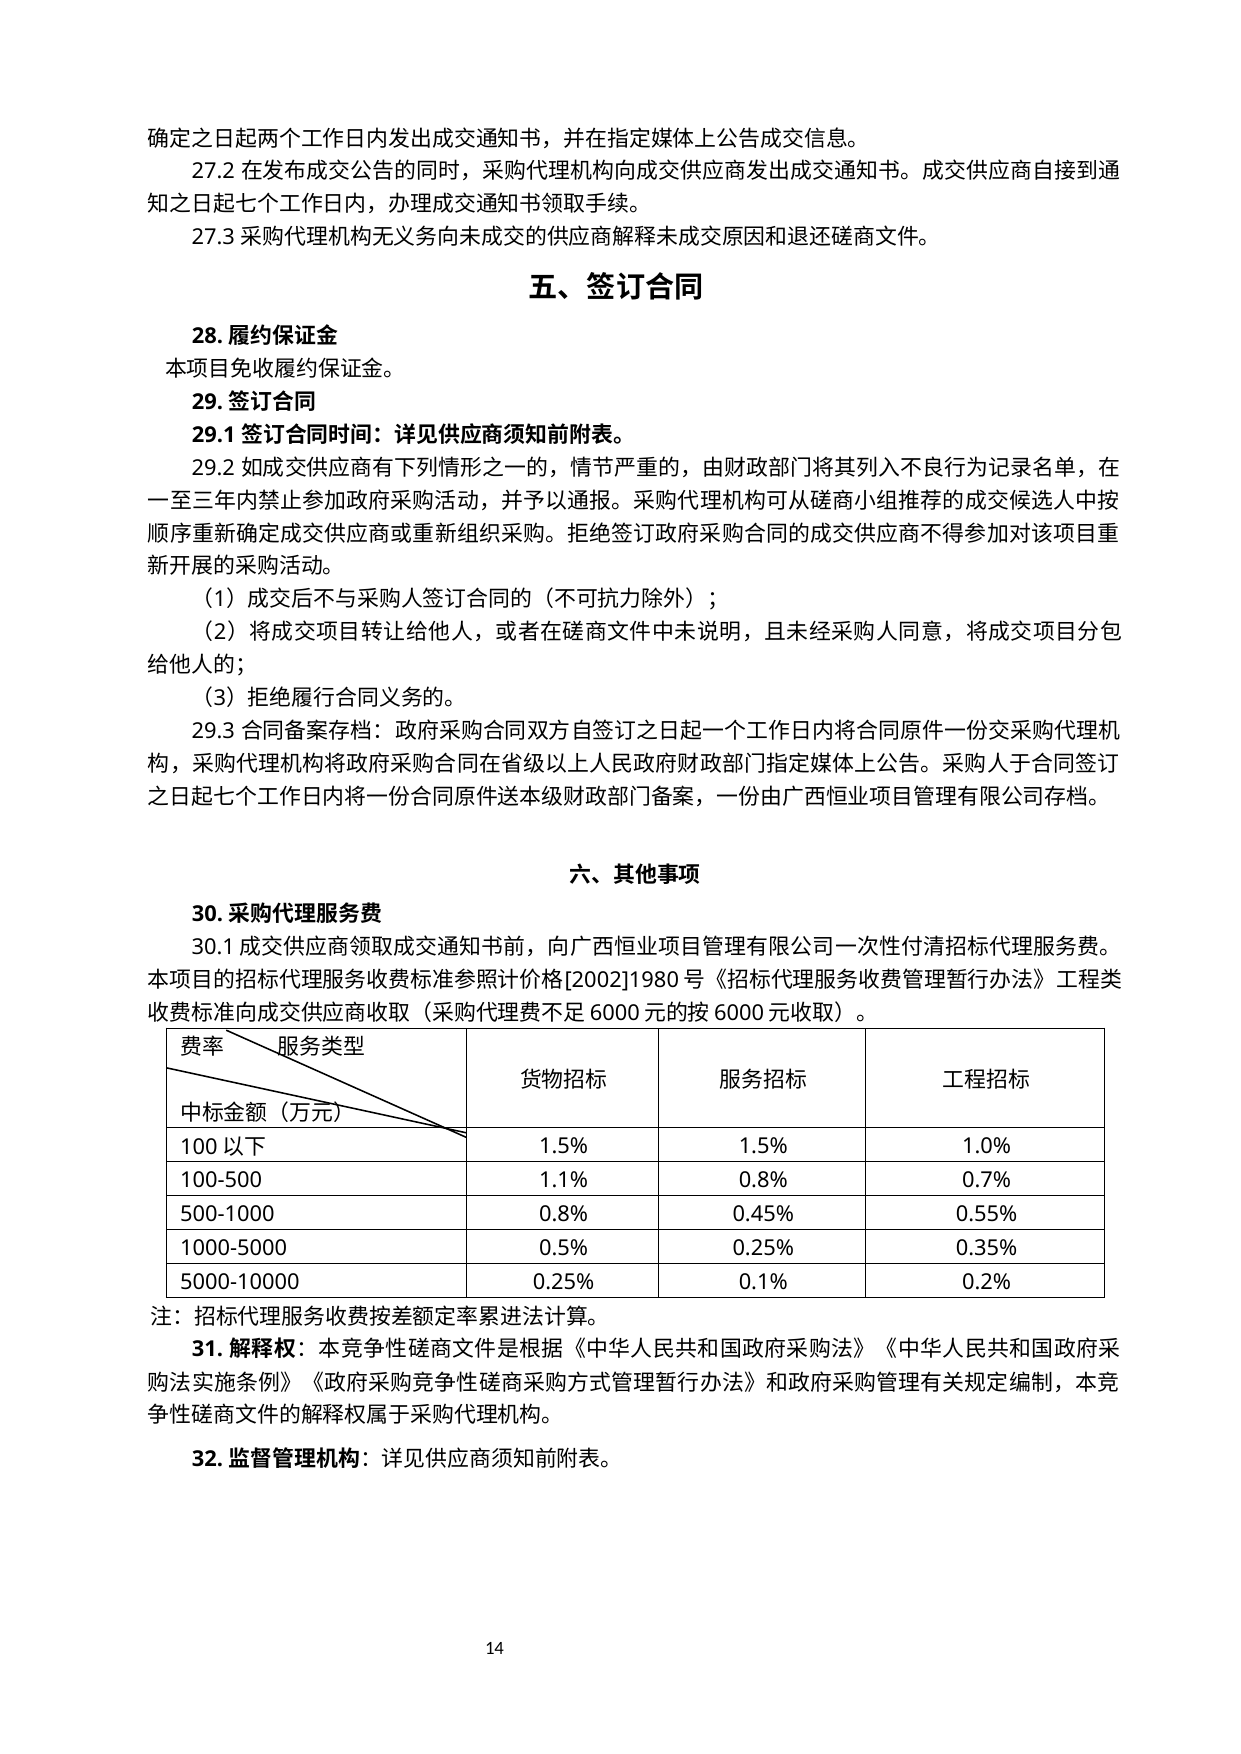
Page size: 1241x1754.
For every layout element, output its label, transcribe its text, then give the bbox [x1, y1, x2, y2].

table_header 费率 服务类型 中标金额（万元） [167, 1029, 429, 1123]
table_cell 0.7% [866, 1162, 1104, 1195]
table_cell 1.5% [659, 1128, 865, 1161]
table_cell 1.1% [467, 1162, 658, 1195]
table_header 货物招标 [467, 1029, 658, 1127]
text （3）拒绝履行合同义务的。 [148, 679, 1122, 712]
table_cell 0.45% [659, 1196, 865, 1229]
text （2）将成交项目转让给他人，或者在磋商文件中未说明，且未经采购人同意，将成交项目分包给他人的； [148, 614, 1122, 679]
text 27.3 采购代理机构无义务向未成交的供应商解释未成交原因和退还磋商文件。 [148, 219, 1122, 252]
table_cell 0.5% [467, 1230, 658, 1263]
table_header 工程招标 [866, 1029, 1104, 1127]
text （1）成交后不与采购人签订合同的（不可抗力除外）； [148, 581, 1122, 614]
text 注：招标代理服务收费按差额定率累进法计算。 [150, 1298, 1122, 1331]
table_cell 0.35% [866, 1230, 1104, 1263]
table_cell 1.5% [467, 1128, 658, 1161]
table_cell 1.0% [866, 1128, 1104, 1161]
text 本项目免收履约保证金。 [148, 350, 1122, 383]
text 29.1 签订合同时间：详见供应商须知前附表。 [148, 416, 1122, 449]
text 30.1成交供应商领取成交通知书前，向广西恒业项目管理有限公司一次性付清招标代理服务费。本项目的招标代理服务收费标准参照计价格[2002]1980号《招标代理服务收费管理暂行办法》工程类收费标准向成交供应商收取（采购代理费不足6000元的按6000元收取）。 [148, 929, 1122, 1027]
text 29.3 合同备案存档：政府采购合同双方自签订之日起一个工作日内将合同原件一份交采购代理机构，采购代理机构将政府采购合同在省级以上人民政府财政部门指定媒体上公告。采购人于合同签订之日起七个工作日内将一份合同原件送本级财政部门备案，一份由广西恒业项目管理有限公司存档。 [148, 712, 1122, 811]
table_cell 0.8% [467, 1196, 658, 1229]
table_cell 500-1000 [167, 1196, 466, 1229]
table_cell 100-500 [167, 1162, 466, 1195]
subtitle 28. 履约保证金 [148, 317, 1122, 350]
table_cell 5000-10000 [167, 1264, 466, 1297]
text 五、签订合同 [148, 252, 1122, 317]
table_cell 100以下 [167, 1128, 466, 1161]
text 31. 解释权：本竞争性磋商文件是根据《中华人民共和国政府采购法》《中华人民共和国政府采购法实施条例》《政府采购竞争性磋商采购方式管理暂行办法》和政府采购管理有关规定编制，本竞争性磋商文件的解释权属于采购代理机构。 [148, 1331, 1122, 1430]
text 32. 监督管理机构：详见供应商须知前附表。 [148, 1430, 1122, 1476]
text 27.2 在发布成交公告的同时，采购代理机构向成交供应商发出成交通知书。成交供应商自接到通知之日起七个工作日内，办理成交通知书领取手续。 [148, 153, 1122, 219]
table_cell 0.25% [659, 1230, 865, 1263]
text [148, 120, 1122, 153]
table_header 费率 服务类型 中标金额（万元） [167, 1069, 431, 1127]
subtitle 30. 采购代理服务费 [148, 896, 1122, 929]
table_cell 0.1% [659, 1264, 865, 1297]
table_cell 0.25% [467, 1264, 658, 1297]
table_cell 0.2% [866, 1264, 1104, 1297]
table_cell 0.8% [659, 1162, 865, 1195]
subtitle 29. 签订合同 [148, 383, 1122, 416]
table_header 费率 服务类型 中标金额（万元） [228, 1029, 466, 1127]
table_header 服务招标 [659, 1029, 865, 1127]
table_cell 0.55% [866, 1196, 1104, 1229]
table_cell 1000-5000 [167, 1230, 466, 1263]
text 29.2 如成交供应商有下列情形之一的，情节严重的，由财政部门将其列入不良行为记录名单，在一至三年内禁止参加政府采购活动，并予以通报。采购代理机构可从磋商小组推荐的成交候选人中按顺序重新确定成交供应商或重新组织采购。拒绝签订政府采购合同的成交供应商不得参加对该项目重新开展的采购活动。 [148, 449, 1122, 581]
subtitle 六、其他事项 [148, 857, 1122, 889]
